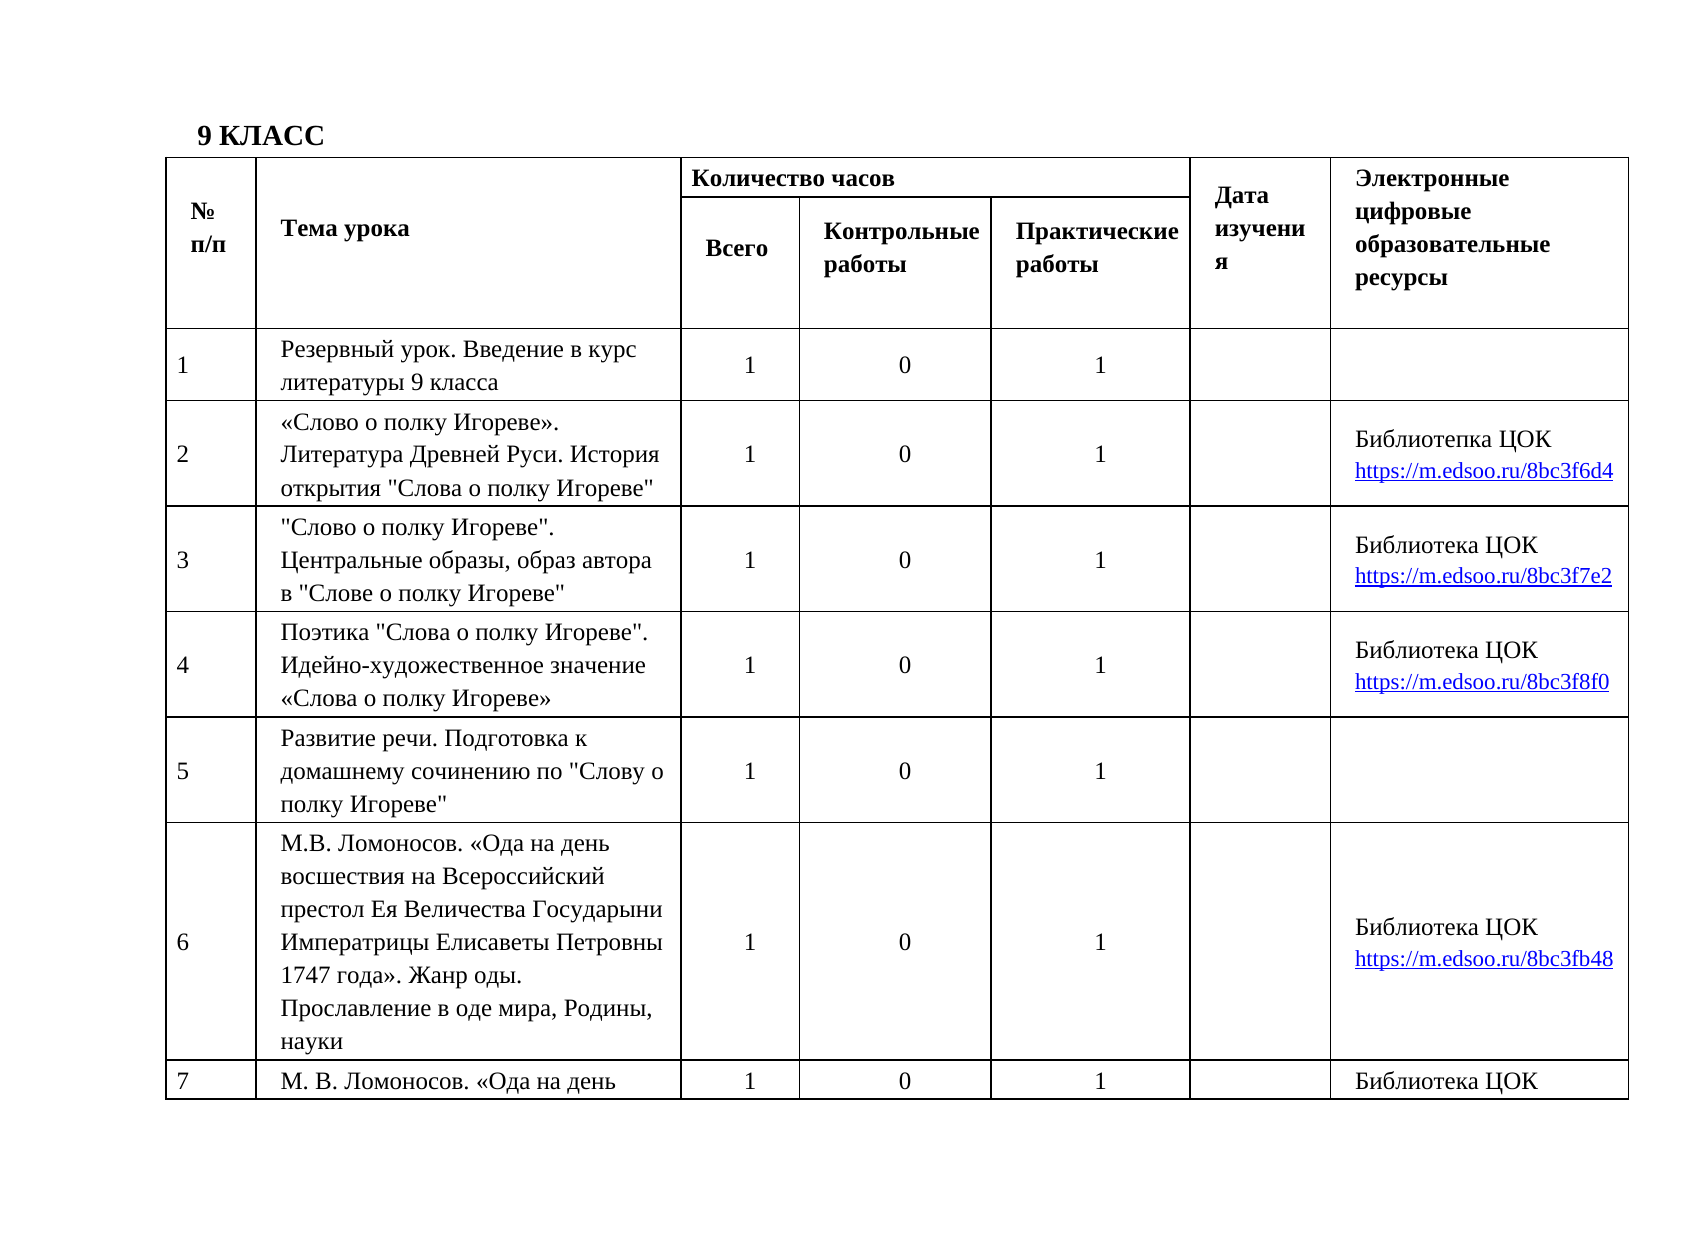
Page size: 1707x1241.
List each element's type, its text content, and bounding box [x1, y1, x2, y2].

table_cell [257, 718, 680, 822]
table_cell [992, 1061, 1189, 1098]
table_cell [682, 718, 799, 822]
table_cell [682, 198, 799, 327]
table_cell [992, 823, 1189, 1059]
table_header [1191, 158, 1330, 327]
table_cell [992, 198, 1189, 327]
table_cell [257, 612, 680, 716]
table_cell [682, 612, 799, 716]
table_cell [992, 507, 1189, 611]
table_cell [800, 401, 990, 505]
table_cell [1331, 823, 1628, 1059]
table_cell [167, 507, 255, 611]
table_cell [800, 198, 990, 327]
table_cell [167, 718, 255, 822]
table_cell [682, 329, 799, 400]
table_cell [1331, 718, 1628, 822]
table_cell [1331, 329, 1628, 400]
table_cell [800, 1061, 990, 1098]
text 9 КЛАСС [190, 118, 1618, 152]
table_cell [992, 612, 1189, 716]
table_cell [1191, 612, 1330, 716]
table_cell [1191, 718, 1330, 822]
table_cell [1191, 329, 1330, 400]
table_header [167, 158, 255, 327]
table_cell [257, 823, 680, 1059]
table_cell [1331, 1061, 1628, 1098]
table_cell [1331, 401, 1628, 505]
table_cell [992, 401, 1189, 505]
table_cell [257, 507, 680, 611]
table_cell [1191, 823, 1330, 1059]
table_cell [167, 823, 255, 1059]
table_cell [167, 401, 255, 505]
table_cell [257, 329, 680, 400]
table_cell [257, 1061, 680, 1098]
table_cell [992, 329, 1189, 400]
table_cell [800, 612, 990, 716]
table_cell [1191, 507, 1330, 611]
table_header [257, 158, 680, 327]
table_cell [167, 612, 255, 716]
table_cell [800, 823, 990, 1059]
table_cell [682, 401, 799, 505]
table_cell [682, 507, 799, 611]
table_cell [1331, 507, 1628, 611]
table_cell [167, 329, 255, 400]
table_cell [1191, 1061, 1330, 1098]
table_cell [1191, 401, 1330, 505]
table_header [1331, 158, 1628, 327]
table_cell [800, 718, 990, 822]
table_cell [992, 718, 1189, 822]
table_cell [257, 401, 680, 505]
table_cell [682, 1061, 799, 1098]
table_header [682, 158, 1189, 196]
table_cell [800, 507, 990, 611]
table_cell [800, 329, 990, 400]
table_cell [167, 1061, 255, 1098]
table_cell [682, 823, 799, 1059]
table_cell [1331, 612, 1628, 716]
